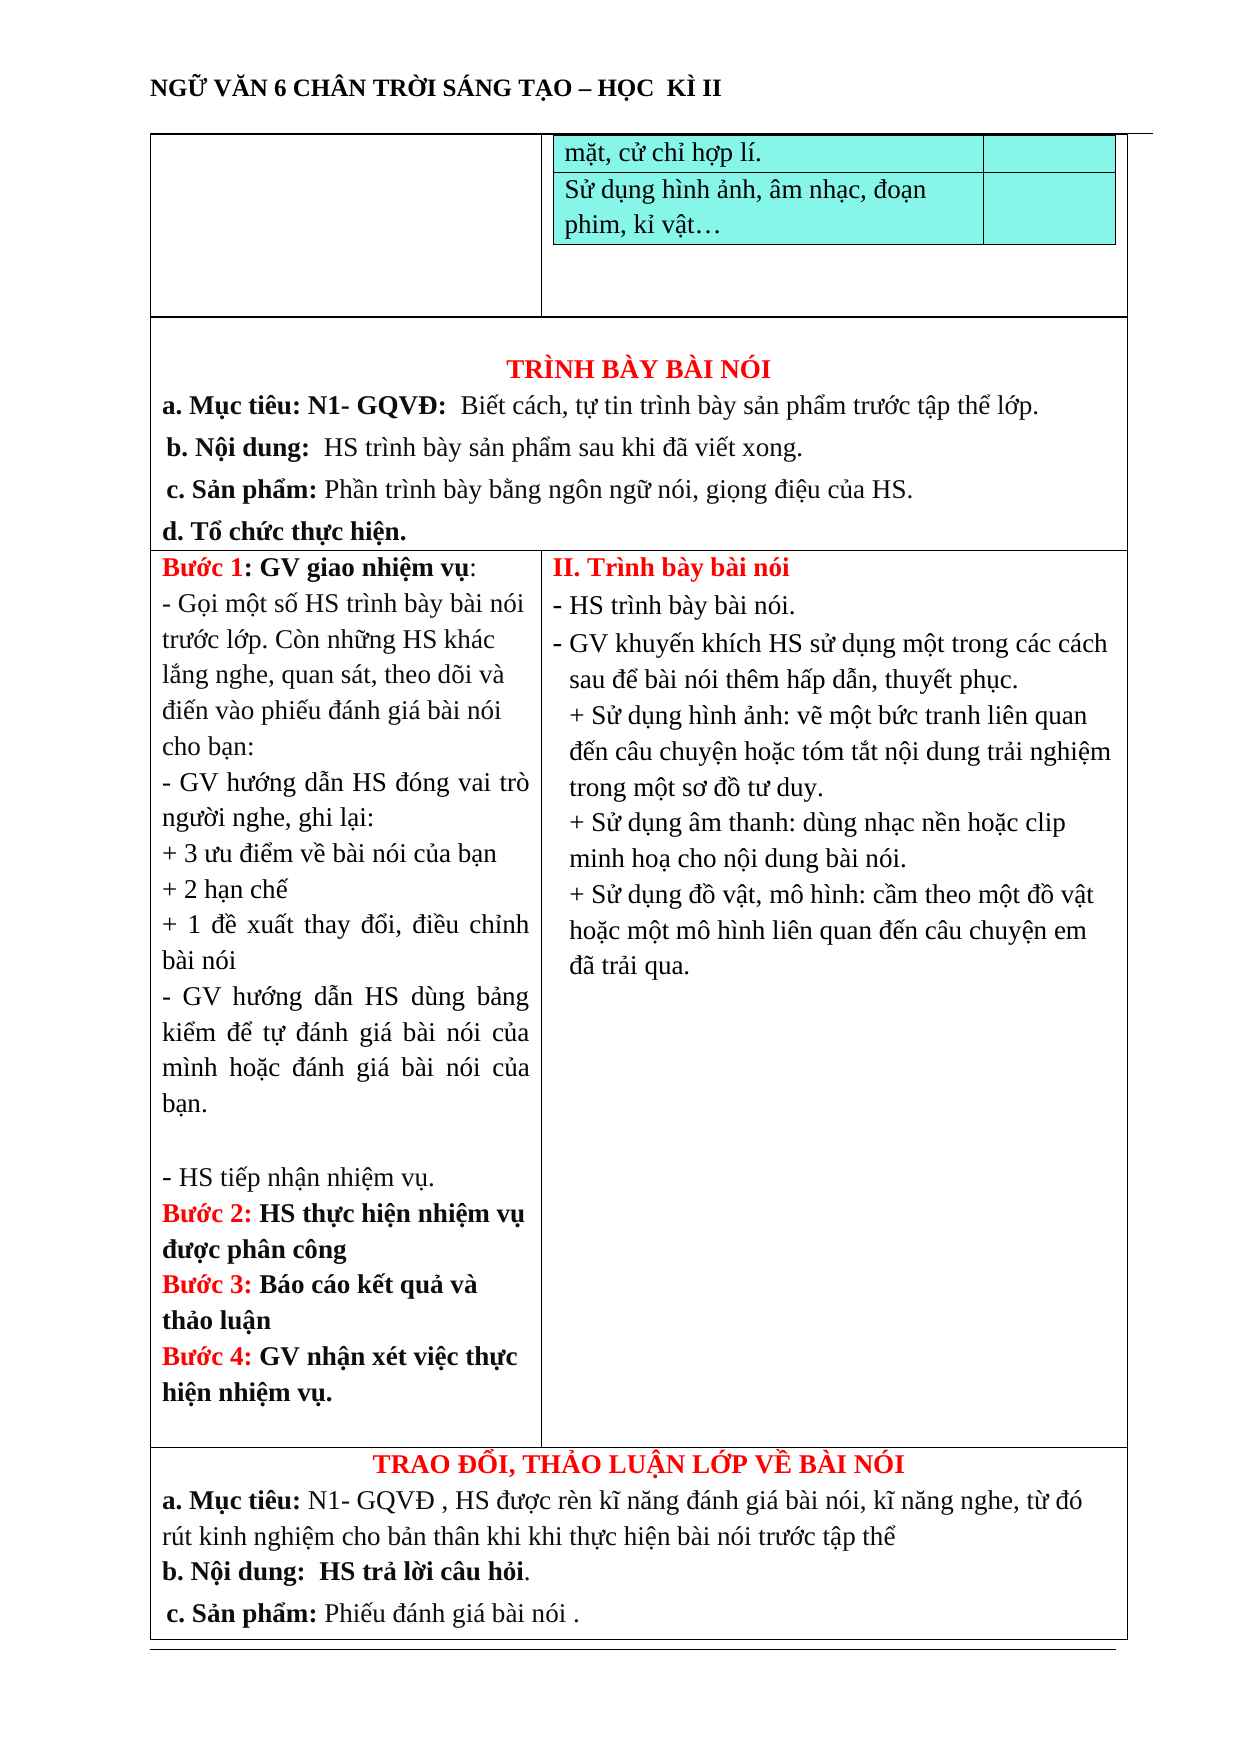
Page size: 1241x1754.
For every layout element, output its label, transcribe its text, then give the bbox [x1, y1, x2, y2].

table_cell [151, 1448, 1127, 1639]
table_cell Bước 1: GV giao nhiệm vụ: - Gọi một số HS trình bày bài nói trước lớp. Còn những HS khác lắng nghe, quan sát, theo dõi và điến vào phiếu đánh giá bài nói cho bạn: - GV hướng dẫn HS đóng vai trò người nghe, ghi lại: + 3 ưu điểm về bài nói của bạn + 2 hạn chế + 1 đề xuất thay đổi, điều chỉnh bài nói - GV hướng dẫn HS dùng bảng kiểm để tự đánh giá bài nói của mình hoặc đánh giá bài nói của bạn. HS tiếp nhận nhiệm vụ. Bước 2: HS thực hiện nhiệm vụ được phân công Bước 3: Báo cáo kết quả và thảo luận Bước 4: GV nhận xét việc thực hiện nhiệm vụ. [151, 551, 541, 1447]
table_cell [151, 135, 541, 316]
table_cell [542, 135, 1127, 316]
table_cell TRÌNH BÀY BÀI NÓI a. Mục tiêu: N1- GQVĐ: Biết cách, tự tin trình bày sản phẩm trước tập thể lớp. b. Nội dung: HS trình bày sản phẩm sau khi đã viết xong. c. Sản phẩm: Phần trình bày bằng ngôn ngữ nói, giọng điệu của HS. d. Tổ chức thực hiện. [151, 318, 1127, 550]
table_cell II. Trình bày bài nói HS trình bày bài nói. GV khuyến khích HS sử dụng một trong các cách sau để bài nói thêm hấp dẫn, thuyết phục. + Sử dụng hình ảnh: vẽ một bức tranh liên quan đến câu chuyện hoặc tóm tắt nội dung trải nghiệm trong một sơ đồ tư duy. + Sử dụng âm thanh: dùng nhạc nền hoặc clip minh hoạ cho nội dung bài nói. + Sử dụng đồ vật, mô hình: cầm theo một đồ vật hoặc một mô hình liên quan đến câu chuyện em đã trải qua. [542, 551, 1127, 1447]
